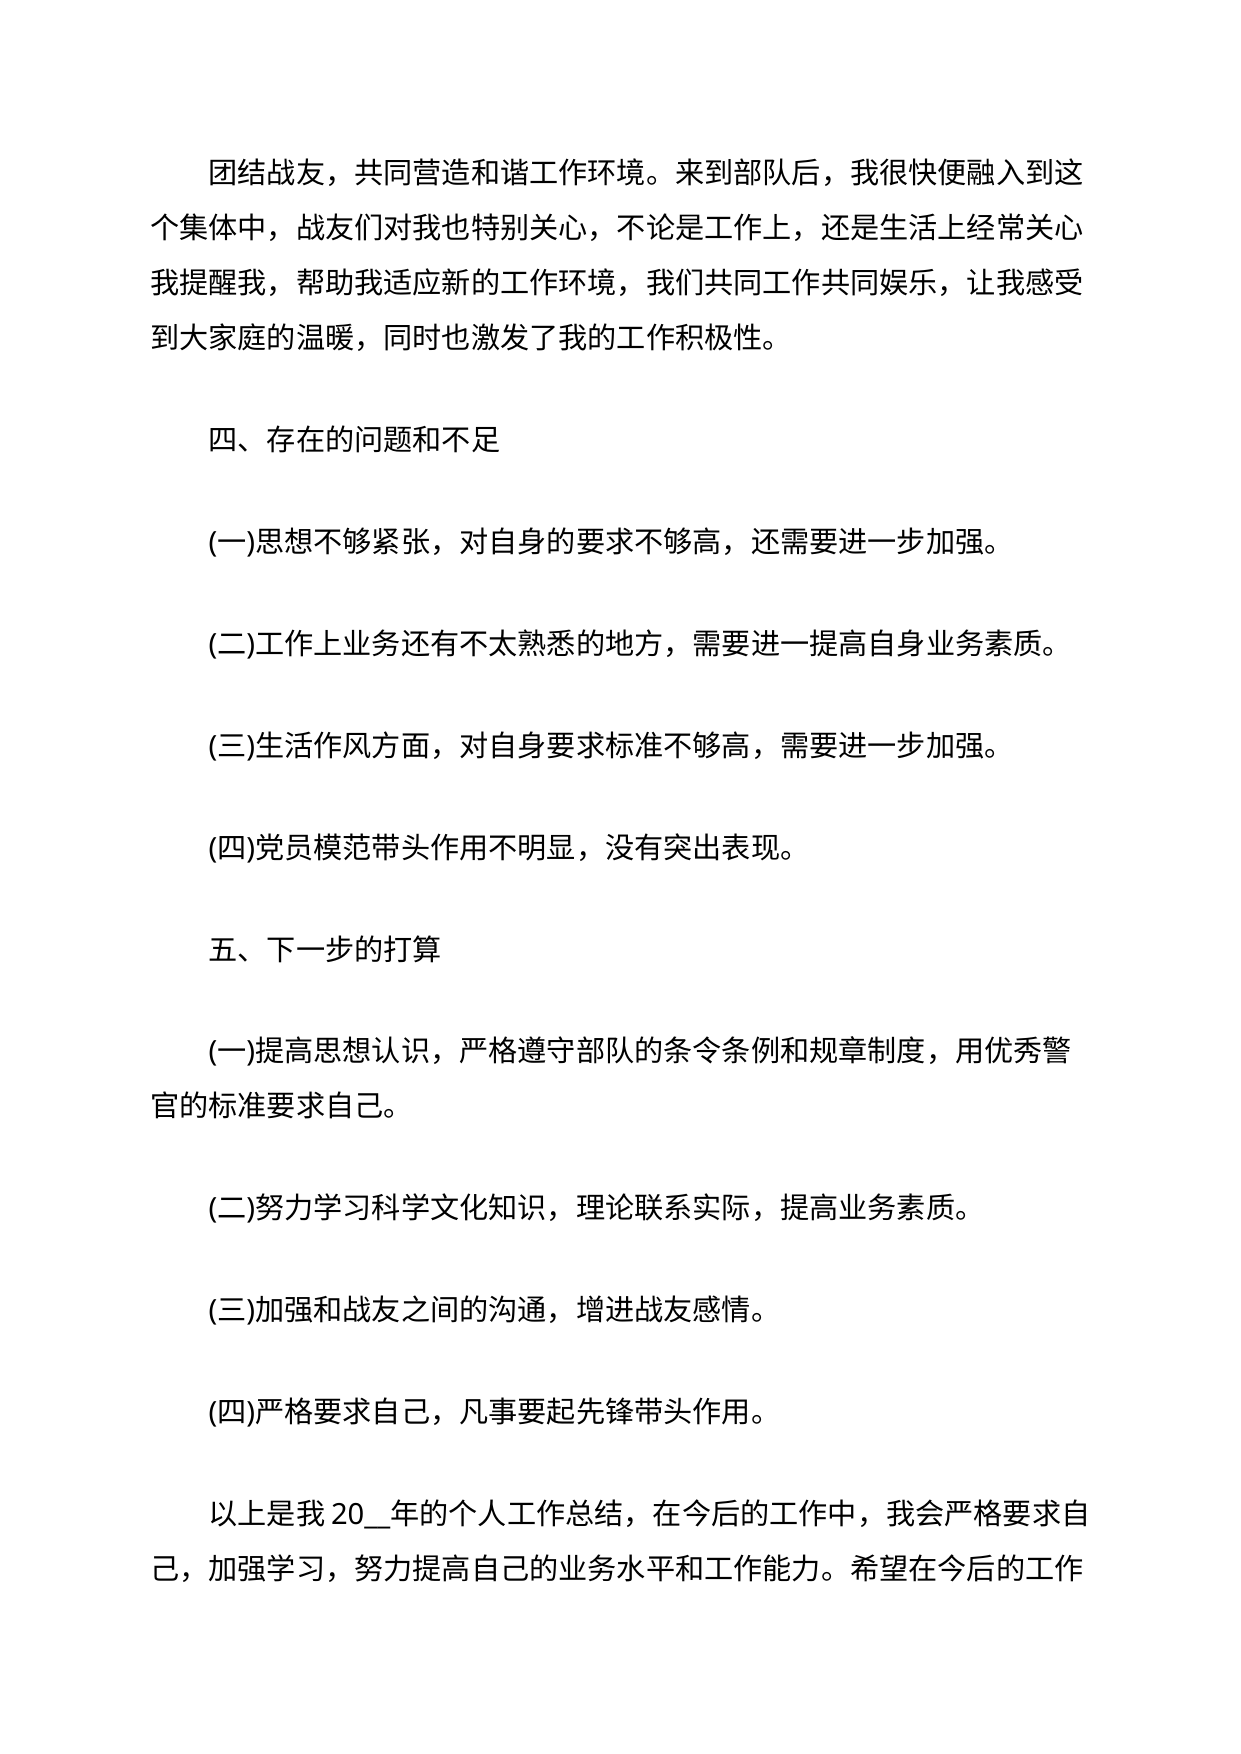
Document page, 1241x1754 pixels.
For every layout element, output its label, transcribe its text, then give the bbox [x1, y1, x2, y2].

text (三)加强和战友之间的沟通，增进战友感情。 [150, 1287, 1090, 1329]
text 四、存在的问题和不足 [150, 416, 1090, 459]
text 团结战友，共同营造和谐工作环境。来到部队后，我很快便融入到这个集体中，战友们对我也特别关心，不论是工作上，还是生活上经常关心我提醒我，帮助我适应新的工作环境，我们共同工作共同娱乐，让我感受到大家庭的温暖，同时也激发了我的工作积极性。 [150, 150, 1090, 357]
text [150, 1491, 1090, 1588]
text (二)努力学习科学文化知识，理论联系实际，提高业务素质。 [150, 1185, 1090, 1227]
text (四)党员模范带头作用不明显，没有突出表现。 [150, 824, 1090, 867]
text (一)提高思想认识，严格遵守部队的条令条例和规章制度，用优秀警官的标准要求自己。 [150, 1028, 1090, 1125]
text 五、下一步的打算 [150, 926, 1090, 968]
text (四)严格要求自己，凡事要起先锋带头作用。 [150, 1389, 1090, 1431]
text (二)工作上业务还有不太熟悉的地方，需要进一提高自身业务素质。 [150, 620, 1090, 663]
text (一)思想不够紧张，对自身的要求不够高，还需要进一步加强。 [150, 518, 1090, 561]
text (三)生活作风方面，对自身要求标准不够高，需要进一步加强。 [150, 722, 1090, 764]
